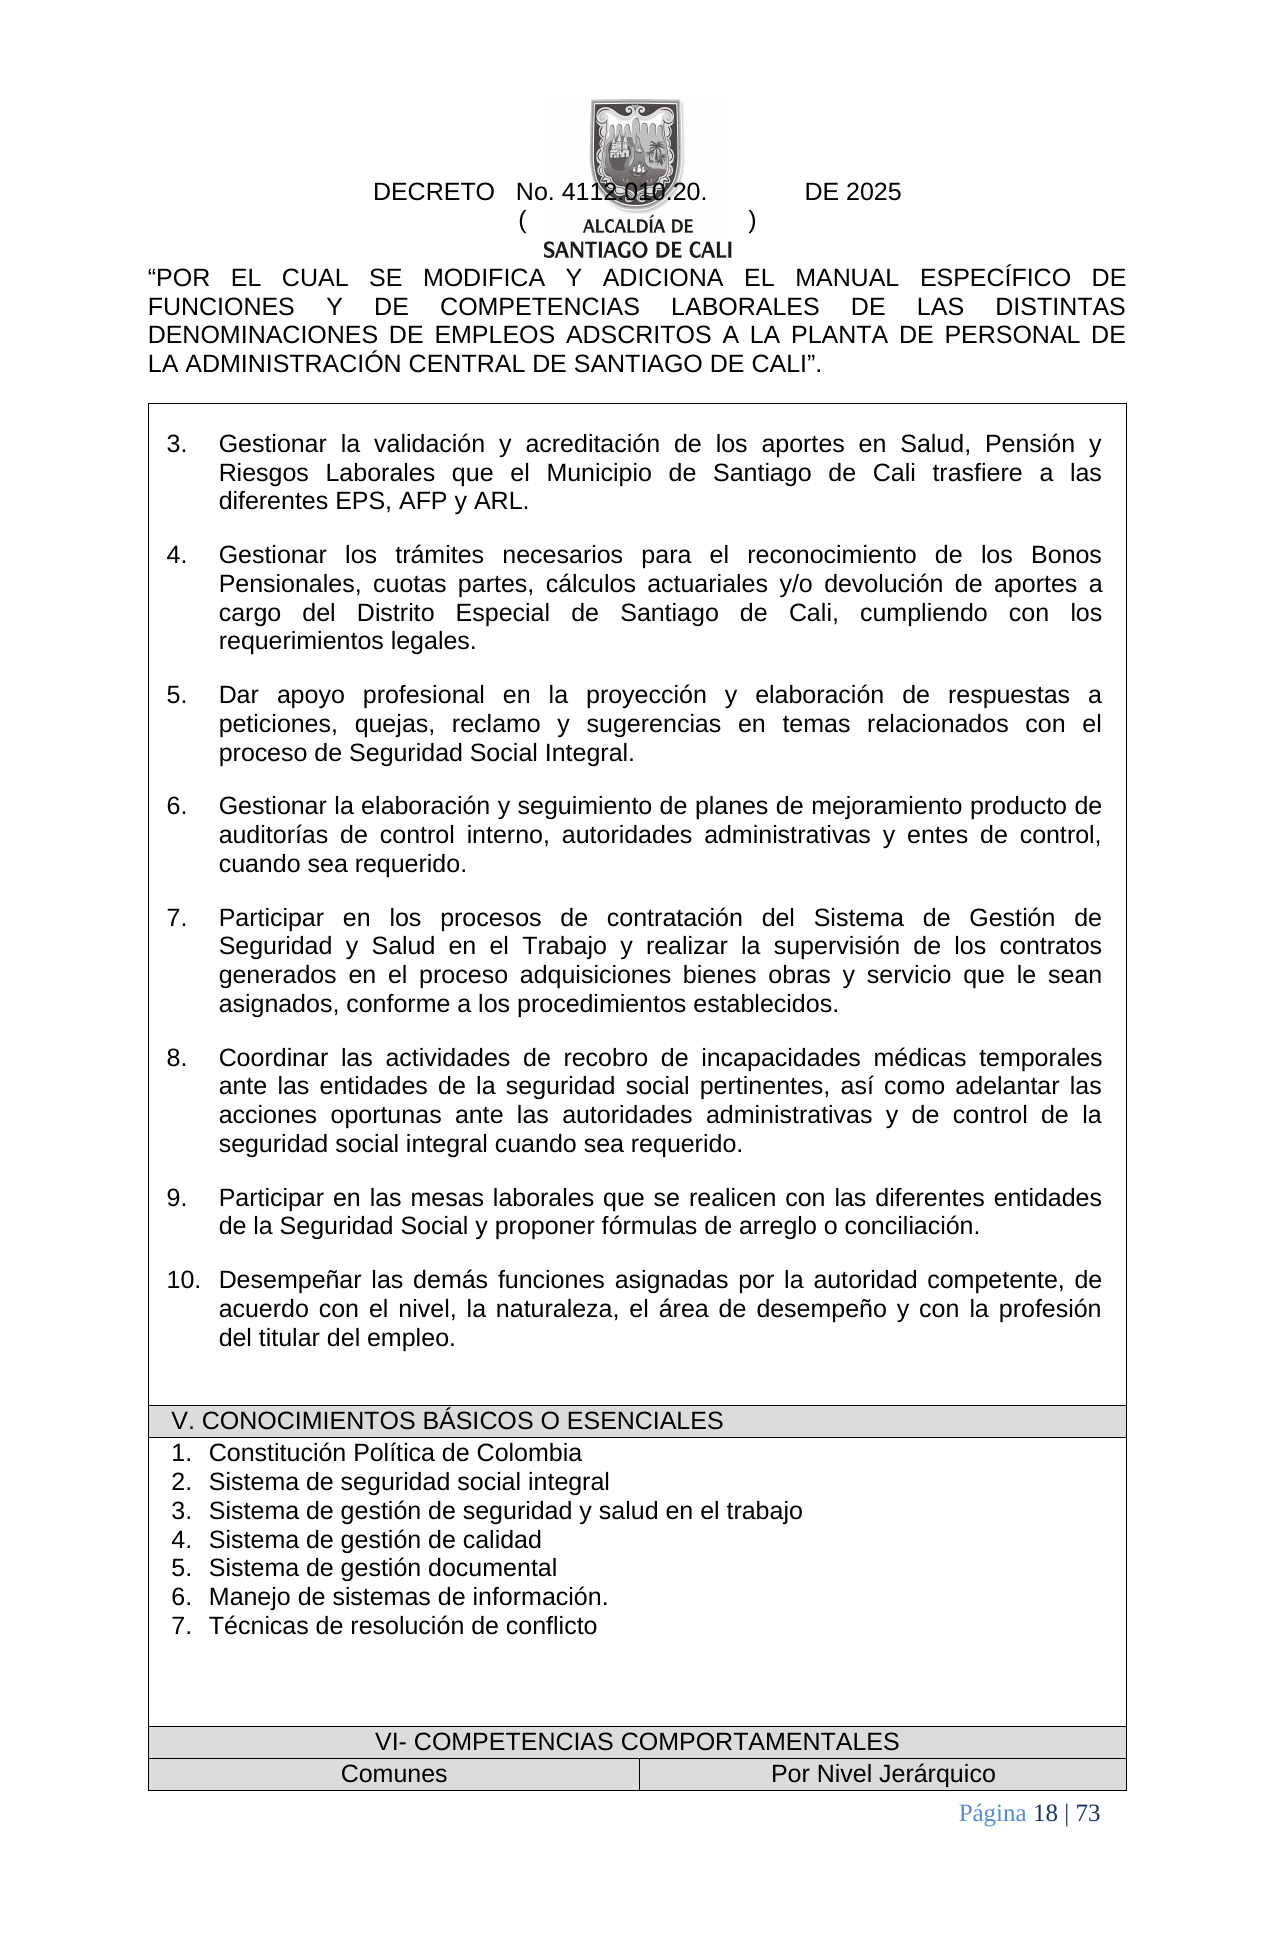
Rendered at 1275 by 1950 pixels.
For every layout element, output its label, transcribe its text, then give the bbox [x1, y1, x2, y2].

table_cell V. CONOCIMIENTOS BÁSICOS O ESENCIALES [149, 1406, 1126, 1437]
picture [543, 98, 732, 258]
table_cell Por Nivel Jerárquico [640, 1759, 1126, 1790]
table_cell Comunes [149, 1759, 639, 1790]
table_cell VI- COMPETENCIAS COMPORTAMENTALES [149, 1727, 1126, 1758]
table_cell Constitución Política de Colombia Sistema de seguridad social integral Sistema de gestión de seguridad y salud en el trabajo Sistema de gestión de calidad Sistema de gestión documental Manejo de sistemas de información. Técnicas de resolución de conflicto [149, 1438, 1126, 1726]
